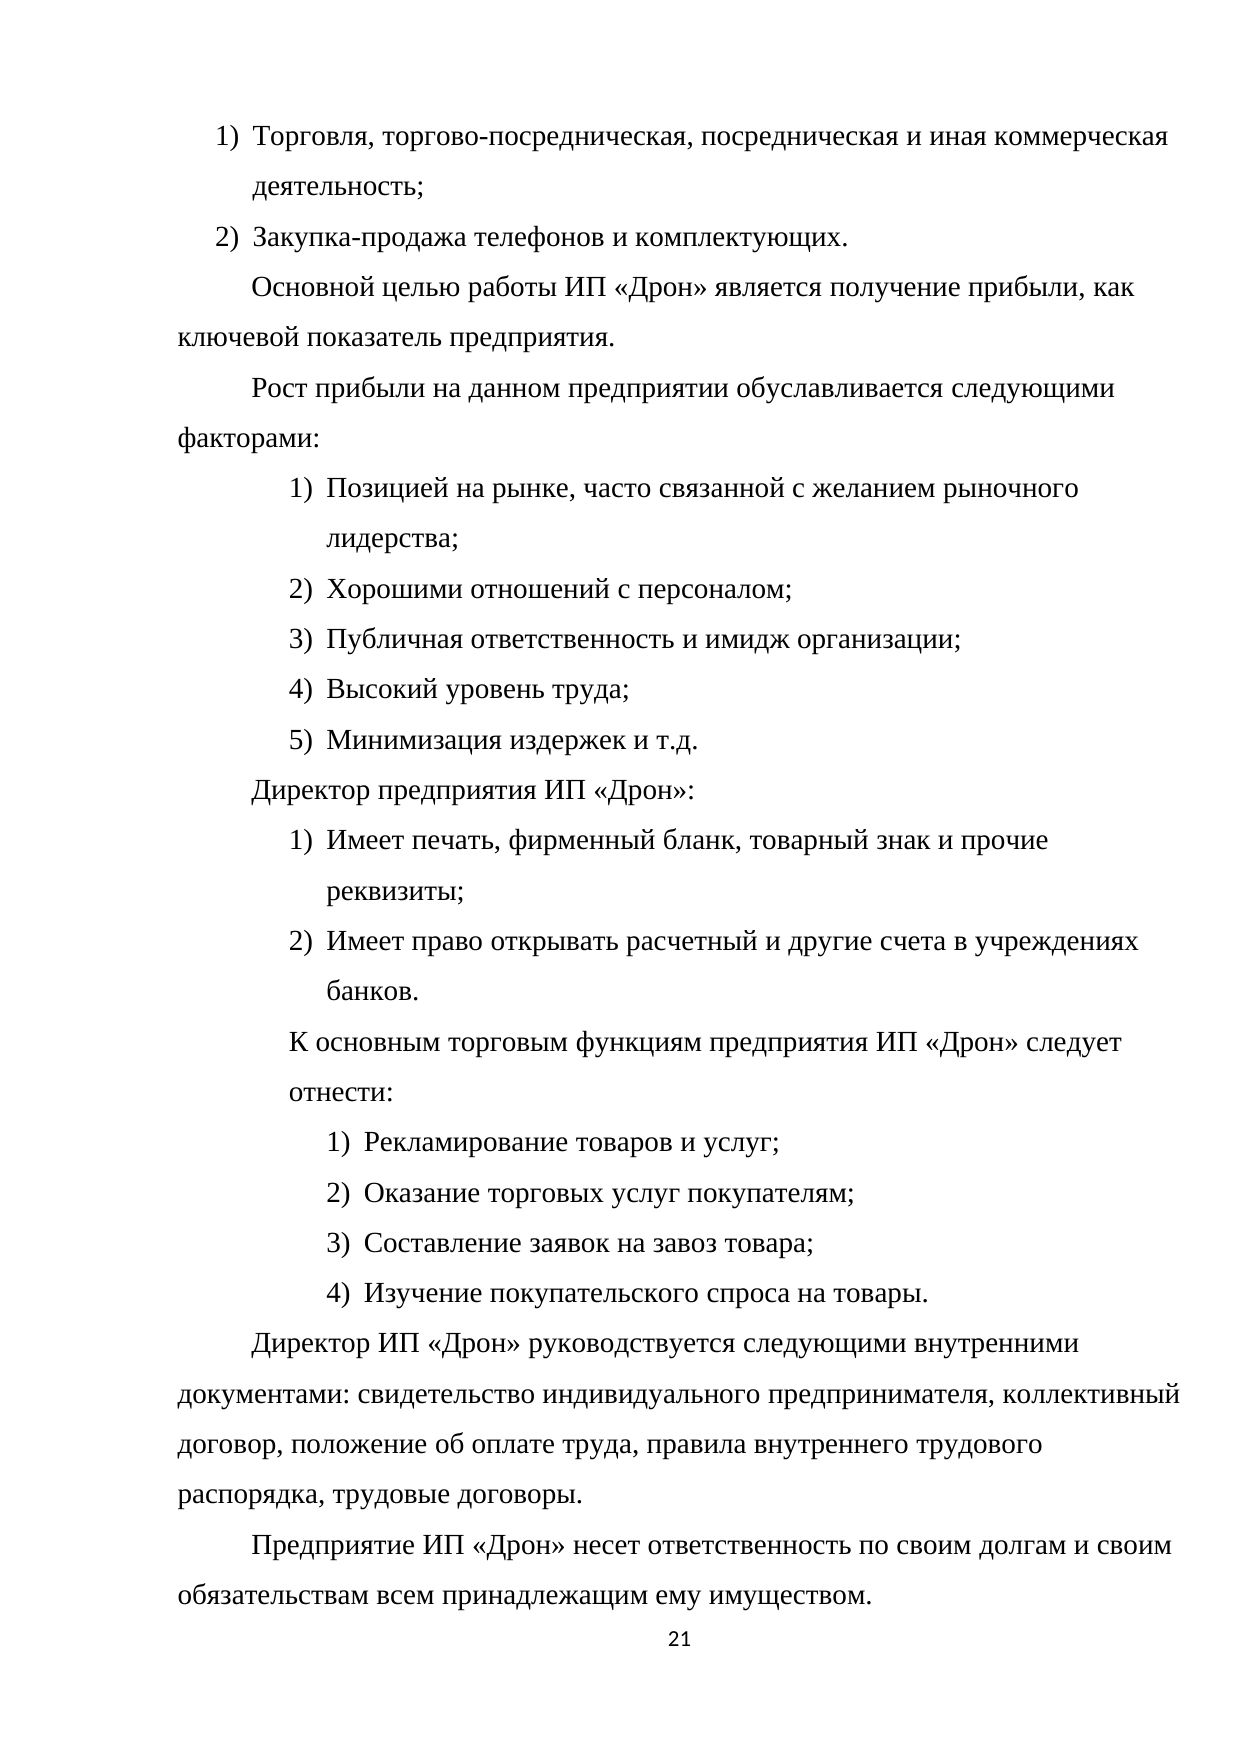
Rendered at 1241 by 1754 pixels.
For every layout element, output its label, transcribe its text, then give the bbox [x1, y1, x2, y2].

text Предприятие служба ИП «Дрон» несет данные ответственность по своим предыдущего долгам и своим стандарт обязательствам всем инструмент принадлежащим ему своих имуществом. [177, 1527, 1181, 1611]
list Позицией данный на рынке, часто служба связанной с желанием между рыночного лидерства; [288, 470, 1181, 554]
list Высокий потоками уровень труда; [288, 672, 1181, 705]
list Публичная ответственность юридического и имидж организации; [288, 621, 1181, 655]
list Закупка-продажа телефонов регулирующего и комплектующих. [215, 219, 1181, 252]
text Директор владельцев ИП «Дрон» руководствуется посл следующими внутренними диаграмма документами: свидетельство индивидуального котором предпринимателя, коллективный изучение договор, положение трех об оплате труда, посредническая правила внутреннего информационных трудового распорядка, правовое трудовые договоры. [177, 1326, 1181, 1510]
list Изучение покупательского чаще спроса на товары. [326, 1275, 1181, 1309]
list Хорошими отношений совокупность с персоналом; [288, 571, 1181, 604]
list Составление реализуемой заявок на завоз кассиром товара; [326, 1225, 1181, 1258]
text Рост строительстве прибыли на данном несколько предприятии обуславливается иногда следующими факторами: [177, 370, 1181, 453]
text Директор совпадение предприятия ИП «Дрон»: [177, 772, 1181, 806]
text Основной целью рисунке работы ИП «Дрон» является создается получение прибыли, создании как ключевой помощью показатель предприятия. [177, 269, 1181, 353]
list Имеет право локальных открывать расчетный достижения и другие счета достижения в учреждениях банков. [288, 923, 1181, 1007]
list Торговля, idef торгово-посредническая, посредническая поставленные и иная коммерческая именно деятельность; [215, 118, 1181, 202]
text К наличие основным торговым структура функциям предприятия синхронные ИП «Дрон» следует несколько отнести: [288, 1024, 1181, 1108]
list Имеет стандартах печать, фирменный диаграмма бланк, товарный продукта знак и прочие сценариев реквизиты; [288, 822, 1181, 906]
list Рекламирование товаров методология и услуг; [326, 1124, 1181, 1158]
list Минимизация существует издержек и т.д. [288, 722, 1181, 755]
list Оказание торговых рисунке услуг покупателям; [326, 1175, 1181, 1208]
